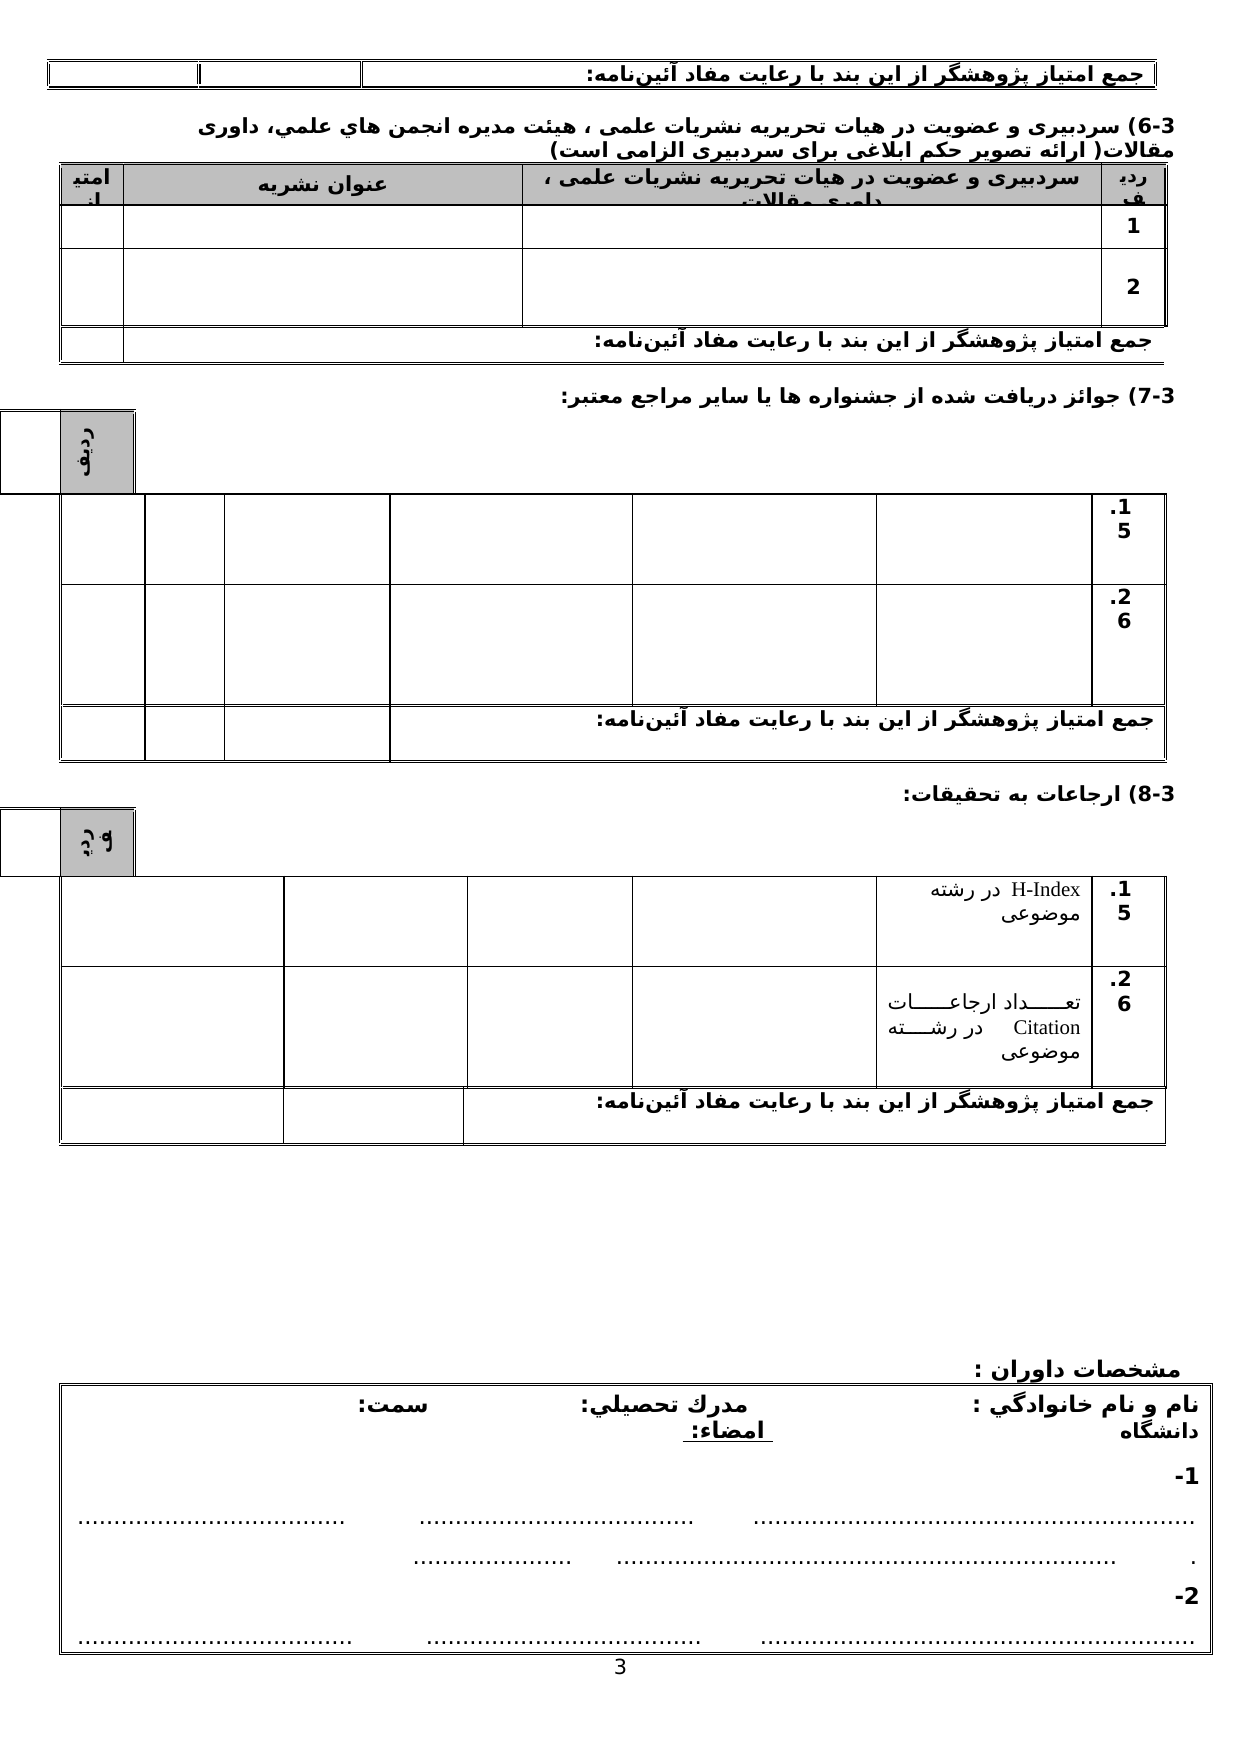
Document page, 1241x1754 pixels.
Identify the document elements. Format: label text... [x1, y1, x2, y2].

table_cell 1 [1102, 206, 1164, 248]
table_cell [523, 249, 1101, 325]
table_cell [225, 585, 389, 704]
table_cell [877, 495, 1091, 584]
table_cell 6 [1093, 585, 1164, 704]
table_cell [285, 967, 467, 1086]
table_cell [468, 877, 632, 966]
table_cell [124, 249, 522, 325]
table_header رديف [1102, 165, 1166, 204]
table_cell 2 [1102, 249, 1164, 325]
table_header رديف [61, 412, 134, 493]
table_header رديف [61, 810, 134, 876]
table_cell [124, 206, 522, 248]
table_cell [61, 1089, 283, 1142]
table_cell [877, 585, 1091, 704]
table_cell [225, 707, 389, 760]
table_cell [62, 495, 144, 584]
table_cell [633, 967, 876, 1086]
table_cell [61, 328, 123, 362]
table_cell [146, 495, 224, 584]
table_cell [62, 249, 123, 325]
table_cell [62, 967, 283, 1086]
table_cell [284, 1089, 463, 1142]
table_cell [523, 206, 1101, 248]
table_cell [49, 60, 199, 86]
table_cell [391, 495, 632, 584]
table_cell تعداد ارجاعات Citation در رشته موضوعی [877, 967, 1091, 1086]
table_cell [61, 707, 144, 760]
table_cell [633, 495, 876, 584]
table_cell [468, 967, 632, 1086]
table_cell 5 [1093, 495, 1164, 584]
table_cell جمع امتياز پژوهشگر از اين بند با رعايت مفاد آئين‌نامه: [124, 328, 1164, 362]
table_header عنوان نشریه [124, 165, 522, 204]
text مشخصات داوران : [59, 1356, 1181, 1383]
table_cell [285, 877, 467, 966]
table_header سردبیری و عضویت در هیات تحریریه نشریات علمی ، داوری مقالات [523, 165, 1101, 204]
table_cell [146, 585, 224, 704]
table_cell [62, 206, 123, 248]
table_header امتياز [61, 165, 123, 204]
text 6-3) سردبیری و عضویت در هیات تحریریه نشریات علمی ، هيئت مديره انجمن هاي علمي، داوری مقالات( ارائه تصویر حکم ابلاغی برای سردبیری الزامی است) [59, 114, 1175, 162]
table_cell [146, 707, 224, 760]
table_cell 5 [1093, 877, 1164, 966]
table_cell [62, 877, 283, 966]
table_cell 6 [1093, 967, 1164, 1086]
table_cell جمع امتياز پژوهشگر از اين بند با رعايت مفاد آئين‌نامه: [391, 704, 1166, 760]
text 8-3) ارجاعات به تحقیقات: [59, 782, 1181, 807]
table_cell [633, 877, 876, 966]
table_cell جمع امتياز پژوهشگر از اين بند با رعايت مفاد آئين‌نامه: [362, 60, 1156, 86]
table_cell [391, 585, 632, 704]
table_cell [225, 495, 389, 584]
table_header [62, 1386, 1210, 1652]
table_cell جمع امتياز پژوهشگر از اين بند با رعايت مفاد آئين‌نامه: [464, 1089, 1165, 1142]
table_cell [62, 585, 144, 704]
table_cell [199, 62, 360, 86]
text 7-3) جوائز دریافت شده از جشنواره ها یا سایر مراجع معتبر: [59, 384, 1181, 409]
table_cell [633, 585, 876, 704]
table_cell H-Index در رشته موضوعی [877, 877, 1091, 966]
